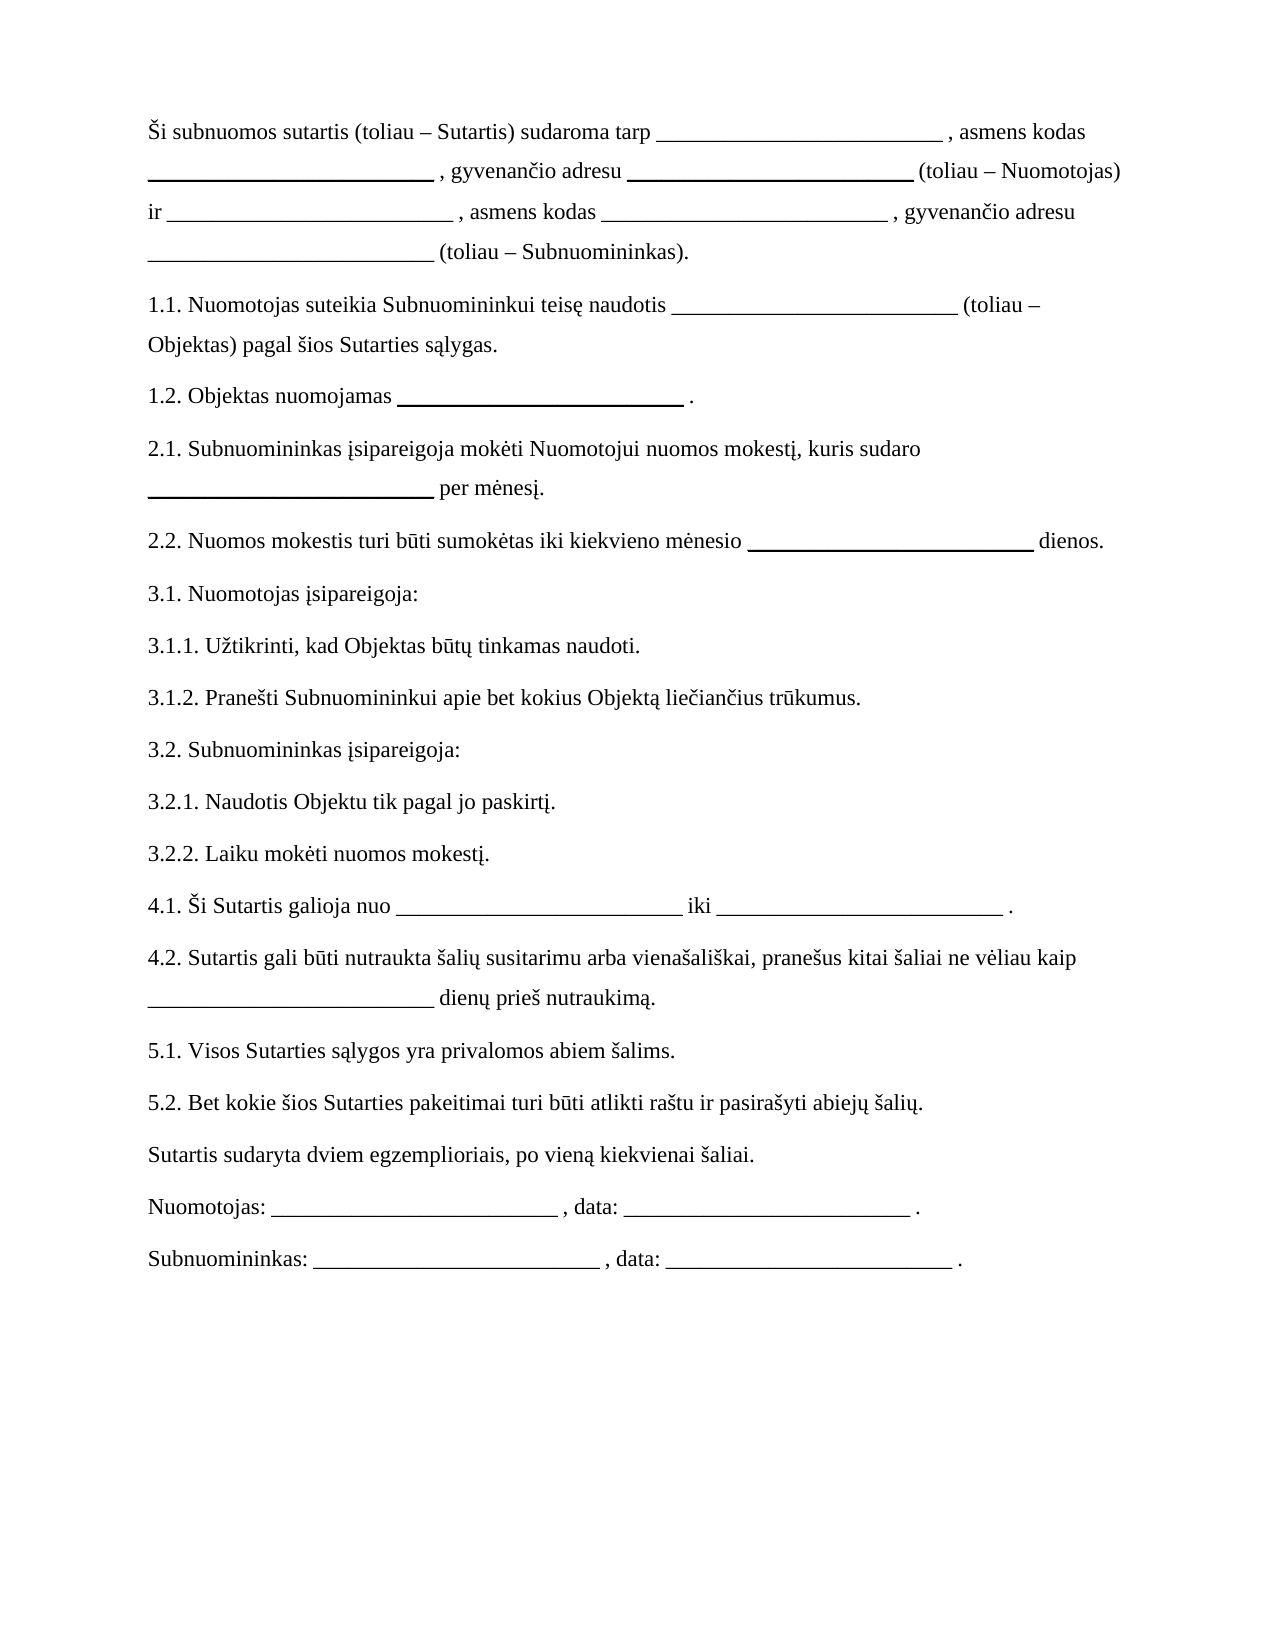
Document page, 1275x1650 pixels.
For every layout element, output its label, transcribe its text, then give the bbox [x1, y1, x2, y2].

text 3.1. Nuomotojas įsipareigoja: [148, 580, 1127, 606]
text 4.1. Ši Sutartis galioja nuo _________________________ iki _________________________ . [148, 892, 1127, 918]
text 1.2. Objektas nuomojamas _________________________ . [148, 383, 1127, 409]
text Ši subnuomos sutartis (toliau – Sutartis) sudaroma tarp _________________________ , asmens kodas _________________________ , gyvenančio adresu _________________________ (toliau – Nuomotojas) ir _________________________ , asmens kodas _________________________ , gyvenančio adresu _________________________ (toliau – Subnuomininkas). [148, 118, 1127, 265]
text 2.2. Nuomos mokestis turi būti sumokėtas iki kiekvieno mėnesio _________________________ dienos. [148, 528, 1127, 554]
text Nuomotojas: _________________________ , data: _________________________ . [148, 1193, 1127, 1219]
text 1.1. Nuomotojas suteikia Subnuomininkui teisę naudotis _________________________ (toliau – Objektas) pagal šios Sutarties sąlygas. [148, 291, 1127, 357]
text 3.2.1. Naudotis Objektu tik pagal jo paskirtį. [148, 788, 1127, 814]
text Sutartis sudaryta dviem egzemplioriais, po vieną kiekvienai šaliai. [148, 1141, 1127, 1167]
text 3.2.2. Laiku mokėti nuomos mokestį. [148, 840, 1127, 866]
text 2.1. Subnuomininkas įsipareigoja mokėti Nuomotojui nuomos mokestį, kuris sudaro _________________________ per mėnesį. [148, 435, 1127, 502]
text 5.1. Visos Sutarties sąlygos yra privalomos abiem šalims. [148, 1037, 1127, 1063]
text 3.1.2. Pranešti Subnuomininkui apie bet kokius Objektą liečiančius trūkumus. [148, 684, 1127, 710]
text 4.2. Sutartis gali būti nutraukta šalių susitarimu arba vienašališkai, pranešus kitai šaliai ne vėliau kaip _________________________ dienų prieš nutraukimą. [148, 944, 1127, 1011]
text 3.2. Subnuomininkas įsipareigoja: [148, 736, 1127, 762]
text 5.2. Bet kokie šios Sutarties pakeitimai turi būti atlikti raštu ir pasirašyti abiejų šalių. [148, 1089, 1127, 1115]
text 3.1.1. Užtikrinti, kad Objektas būtų tinkamas naudoti. [148, 632, 1127, 658]
text Subnuomininkas: _________________________ , data: _________________________ . [148, 1245, 1127, 1272]
